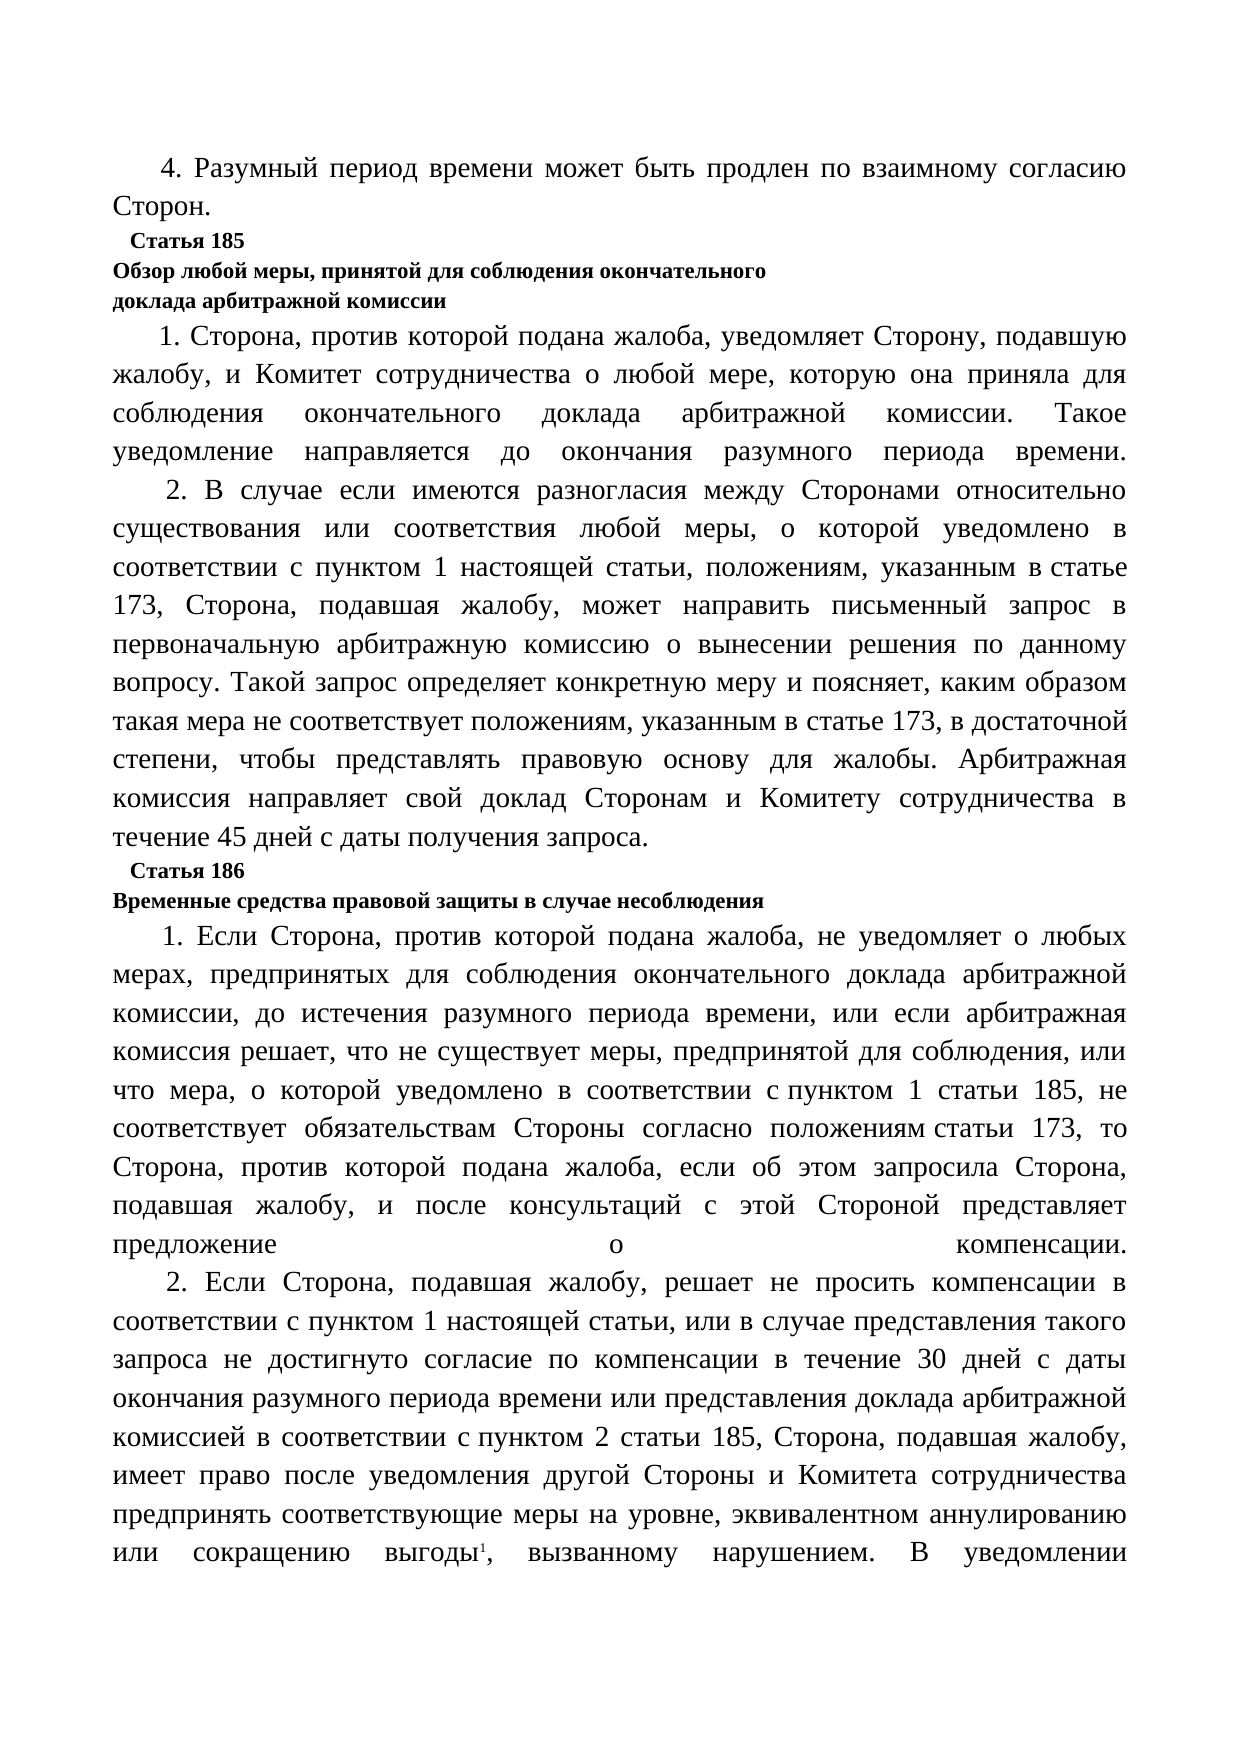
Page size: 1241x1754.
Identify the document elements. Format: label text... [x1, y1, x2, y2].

text Статья 186 Временные средства правовой защиты в случае несоблюдения [112, 857, 1128, 914]
text 1. Сторона, против которой подана жалоба, уведомляет Сторону, подавшую жалобу, и Комитет сотрудничества о любой мере, которую она приняла для соблюдения окончательного доклада арбитражной комиссии. Такое уведомление направляется до окончания разумного периода времени. 2. В случае если имеются разногласия между Сторонами относительно существования или соответствия любой меры, о которой уведомлено в соответствии с пунктом 1 настоящей статьи, положениям, указанным в статье 173, Сторона, подавшая жалобу, может направить письменный запрос в первоначальную арбитражную комиссию о вынесении решения по данному вопросу. Такой запрос определяет конкретную меру и поясняет, каким образом такая мера не соответствует положениям, указанным в статье 173, в достаточной степени, чтобы представлять правовую основу для жалобы. Арбитражная комиссия направляет свой доклад Сторонам и Комитету сотрудничества в течение 45 дней с даты получения запроса. [112, 318, 1128, 852]
text Статья 185 Обзор любой меры, принятой для соблюдения окончательного доклада арбитражной комиссии [112, 227, 1128, 314]
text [112, 918, 1128, 1568]
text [112, 150, 1128, 222]
